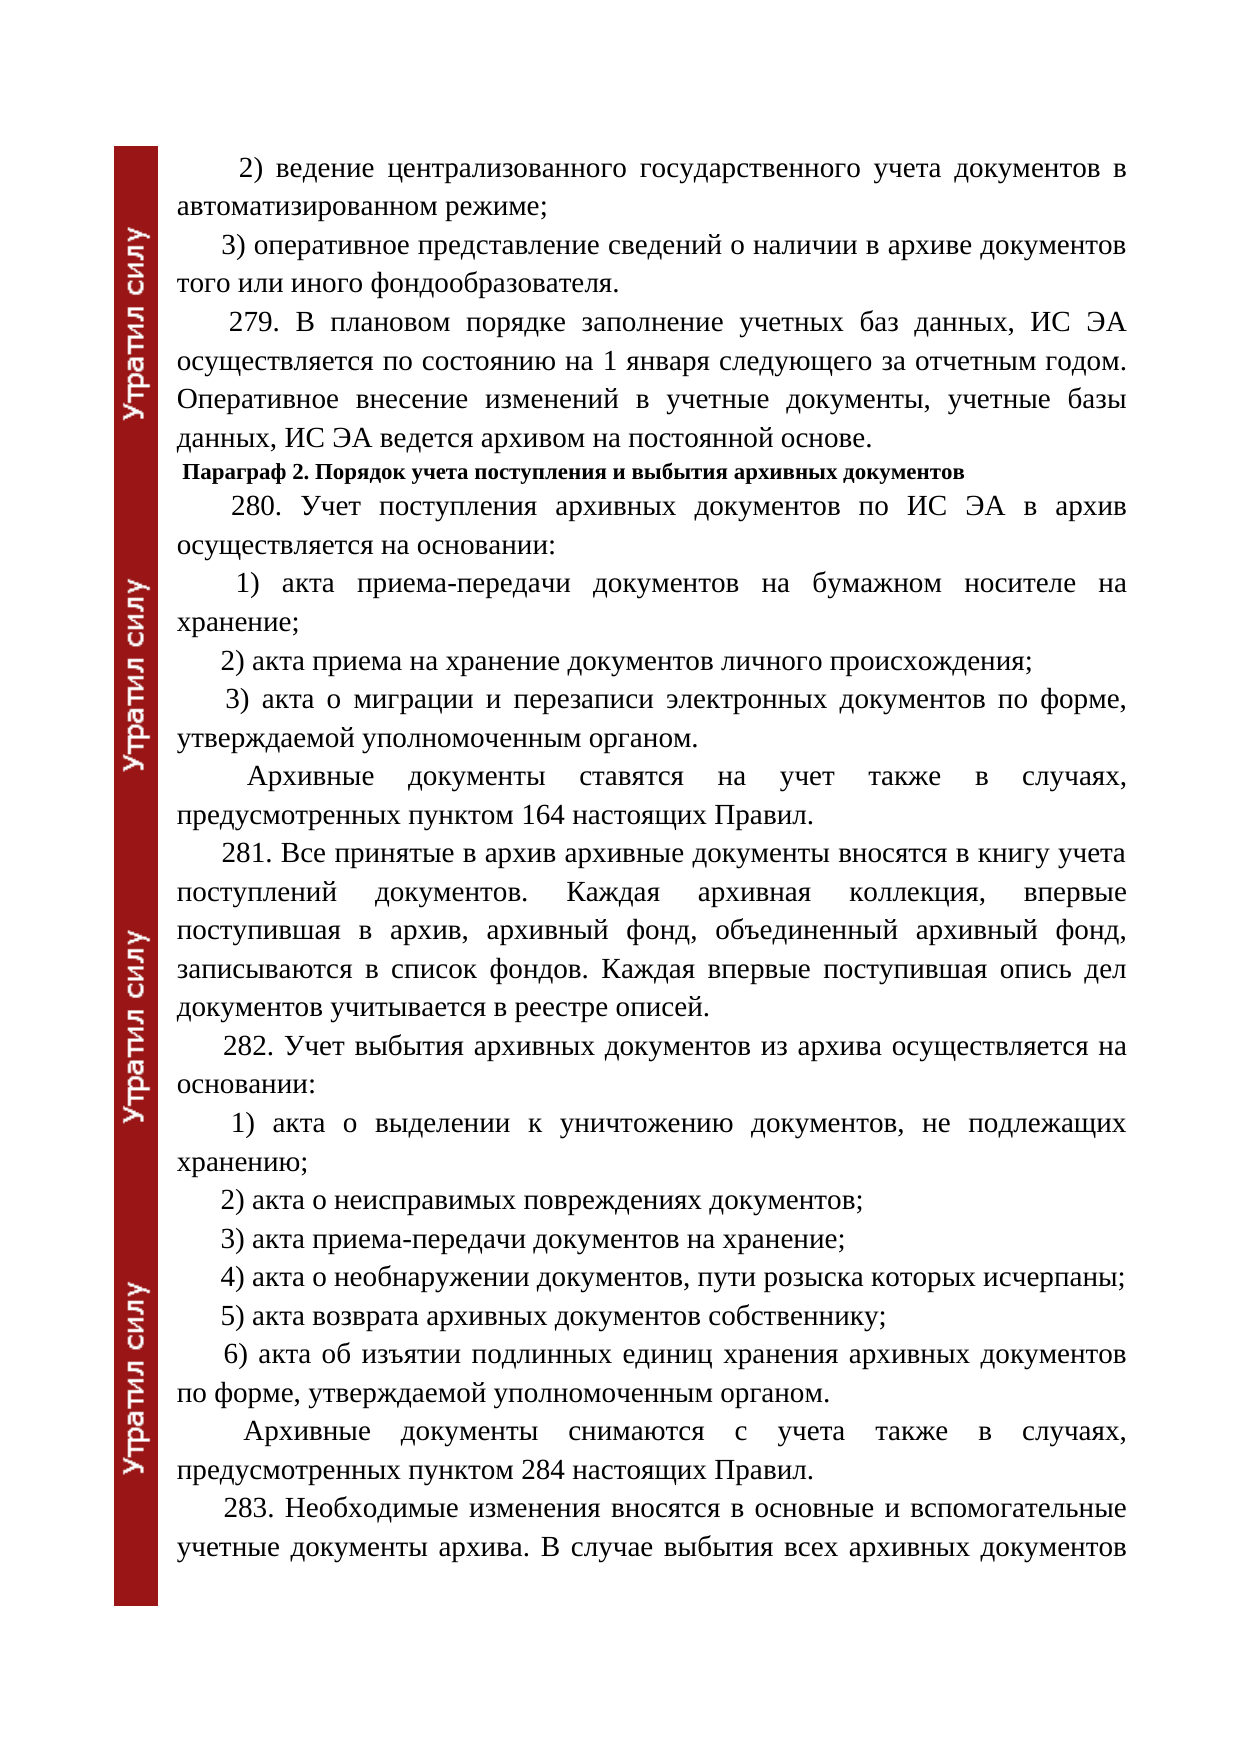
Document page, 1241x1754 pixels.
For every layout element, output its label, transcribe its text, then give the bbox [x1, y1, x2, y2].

picture [114, 1293, 158, 1298]
text 280. Учет поступления архивных документов по ИС ЭА в архив осуществляется на основании: [112, 488, 1128, 561]
text Параграф 2. Порядок учета поступления и выбытия архивных документов [112, 458, 1128, 485]
text 3) акта приема-передачи документов на хранение; [112, 1221, 1128, 1254]
text 2) акта о неисправимых повреждениях документов; [112, 1182, 1128, 1216]
text 4) акта о необнаружении документов, пути розыска которых исчерпаны; [112, 1259, 1128, 1293]
text 1) акта о выделении к уничтожению документов, не подлежащих хранению; [112, 1105, 1128, 1177]
text 5) акта возврата архивных документов собственнику; [112, 1298, 1128, 1331]
picture [114, 222, 158, 227]
picture [114, 1216, 158, 1221]
picture [114, 453, 158, 458]
text 2) ведение централизованного государственного учета документов в автоматизированном режиме; [112, 150, 1128, 222]
text 6) акта об изъятии подлинных единиц хранения архивных документов по форме, утверждаемой уполномоченным органом. [112, 1336, 1128, 1408]
picture [114, 638, 158, 643]
picture [114, 676, 158, 681]
picture [114, 1563, 158, 1606]
picture [114, 1331, 158, 1336]
picture [114, 561, 158, 566]
text 281. Все принятые в архив архивные документы вносятся в книгу учета поступлений документов. Каждая архивная коллекция, впервые поступившая в архив, архивный фонд, объединенный архивный фонд, записываются в список фондов. Каждая впервые поступившая опись дел документов учитывается в реестре описей. [112, 835, 1128, 1023]
picture [114, 299, 158, 304]
picture [114, 1100, 158, 1105]
text 3) оперативное представление сведений о наличии в архиве документов того или иного фондообразователя. [112, 227, 1128, 299]
picture [114, 1177, 158, 1182]
text 1) акта приема-передачи документов на бумажном носителе на хранение; [112, 566, 1128, 638]
picture [114, 1486, 158, 1491]
picture [114, 146, 158, 150]
text 3) акта о миграции и перезаписи электронных документов по форме, утверждаемой уполномоченным органом. [112, 681, 1128, 753]
text 2) акта приема на хранение документов личного происхождения; [112, 643, 1128, 676]
picture [114, 830, 158, 835]
text Архивные документы ставятся на учет также в случаях, предусмотренных пунктом 164 настоящих Правил. [112, 758, 1128, 830]
text 279. В плановом порядке заполнение учетных баз данных, ИС ЭА осуществляется по состоянию на 1 января следующего за отчетным годом. Оперативное внесение изменений в учетные документы, учетные базы данных, ИС ЭА ведется архивом на постоянной основе. [112, 304, 1128, 453]
text 282. Учет выбытия архивных документов из архива осуществляется на основании: [112, 1028, 1128, 1100]
picture [114, 1254, 158, 1259]
picture [114, 1408, 158, 1413]
picture [114, 753, 158, 758]
text Архивные документы снимаются с учета также в случаях, предусмотренных пунктом 284 настоящих Правил. [112, 1413, 1128, 1486]
picture [114, 1023, 158, 1028]
